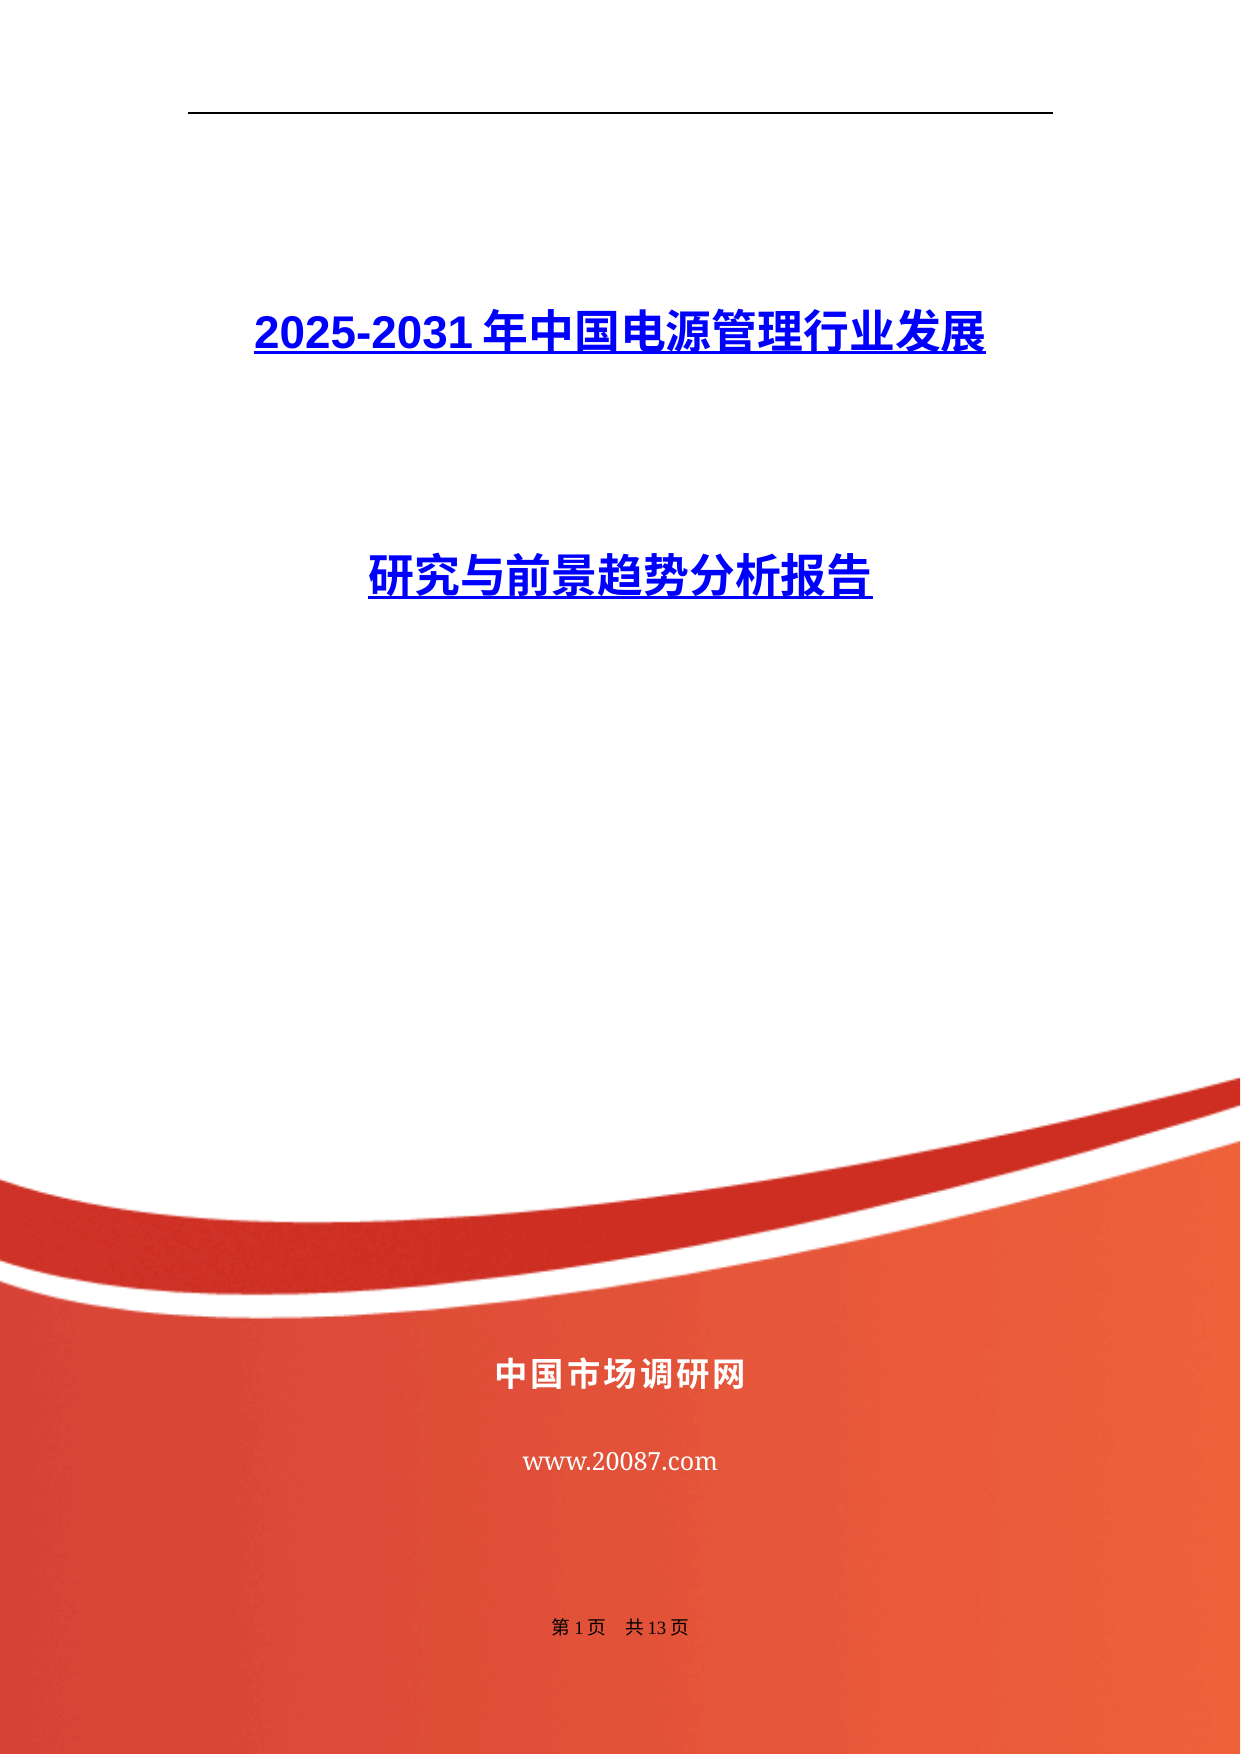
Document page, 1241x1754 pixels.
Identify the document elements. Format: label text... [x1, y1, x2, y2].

text www.20087.com [187, 1428, 1053, 1493]
subtitle 中国市场调研网 [187, 1339, 1053, 1404]
table_header 2025-2031年中国电源管理行业发展研究与前景趋势分析报告 [188, 207, 1053, 773]
picture [0, 1006, 1241, 1754]
